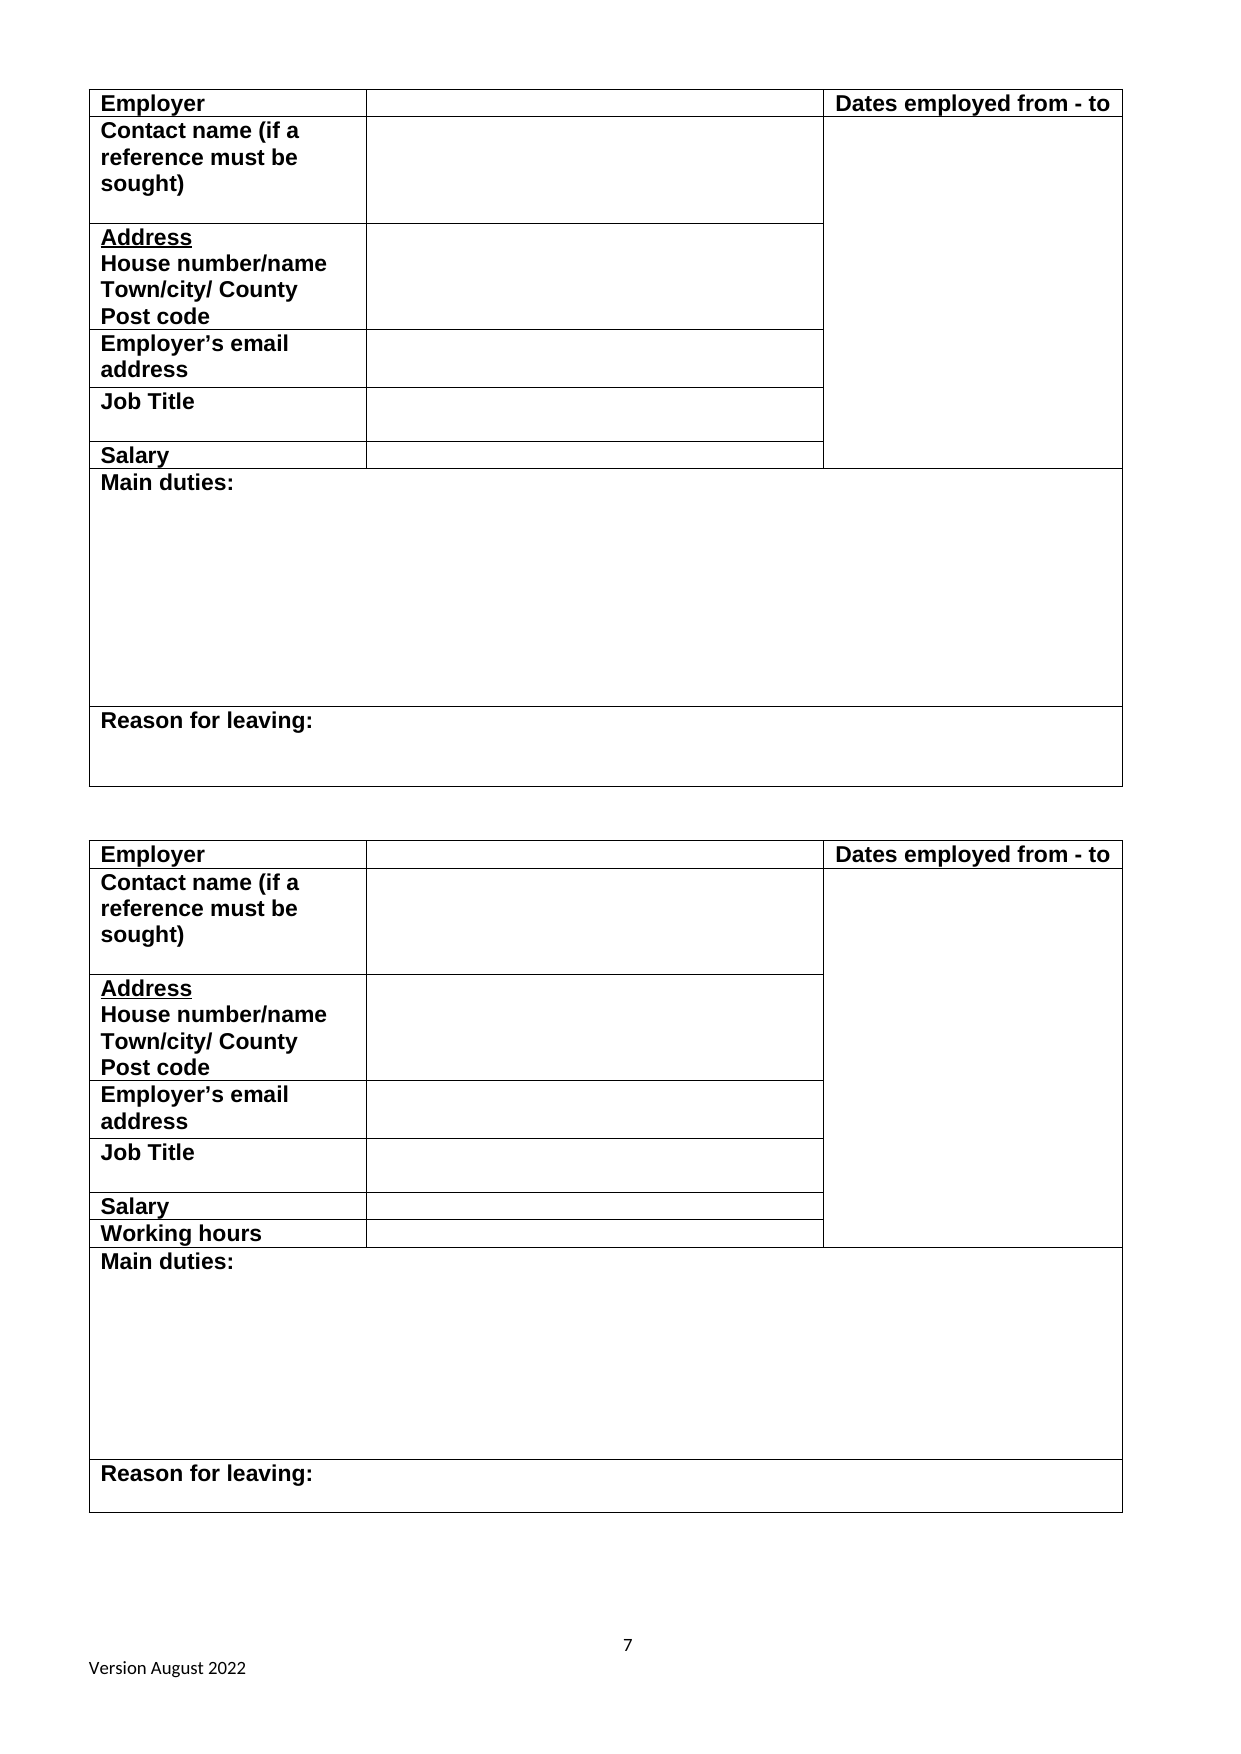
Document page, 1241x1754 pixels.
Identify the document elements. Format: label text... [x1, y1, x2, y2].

table_cell [367, 224, 823, 329]
table_cell Job Title [90, 1139, 366, 1192]
table_header [367, 90, 823, 116]
table_cell [824, 117, 1122, 468]
table_cell [367, 869, 823, 974]
table_header Employer [90, 90, 366, 116]
table_cell [367, 1081, 823, 1138]
table_cell Employer’s email address [90, 330, 366, 387]
table_cell [367, 1193, 823, 1219]
table_cell [367, 388, 823, 441]
table_cell Salary [90, 1193, 366, 1219]
table_cell Contact name (if a reference must be sought) [90, 869, 366, 974]
table_header [367, 841, 823, 867]
table_cell Working hours [90, 1220, 366, 1247]
table_cell [367, 330, 823, 387]
table_cell [824, 869, 1122, 1247]
table_cell Contact name (if a reference must be sought) [90, 117, 366, 222]
table_header Employer [90, 841, 366, 867]
table_cell Employer’s email address [90, 1081, 366, 1138]
table_header Dates employed from - to [824, 90, 1122, 116]
table_cell Reason for leaving: [90, 1460, 1122, 1512]
table_header Dates employed from - to [824, 841, 1122, 867]
table_cell Address House number/name Town/city/ County Post code [90, 975, 366, 1080]
table_cell [367, 1139, 823, 1192]
table_cell Reason for leaving: [90, 707, 1122, 786]
table_cell [367, 1220, 823, 1247]
table_cell [367, 442, 823, 468]
table_cell [367, 117, 823, 222]
table_cell Salary [90, 442, 366, 468]
table_cell Main duties: [90, 469, 1122, 706]
table_cell Job Title [90, 388, 366, 441]
table_cell [367, 975, 823, 1080]
table_cell Main duties: [90, 1248, 1122, 1458]
table_cell Address House number/name Town/city/ County Post code [90, 224, 366, 329]
